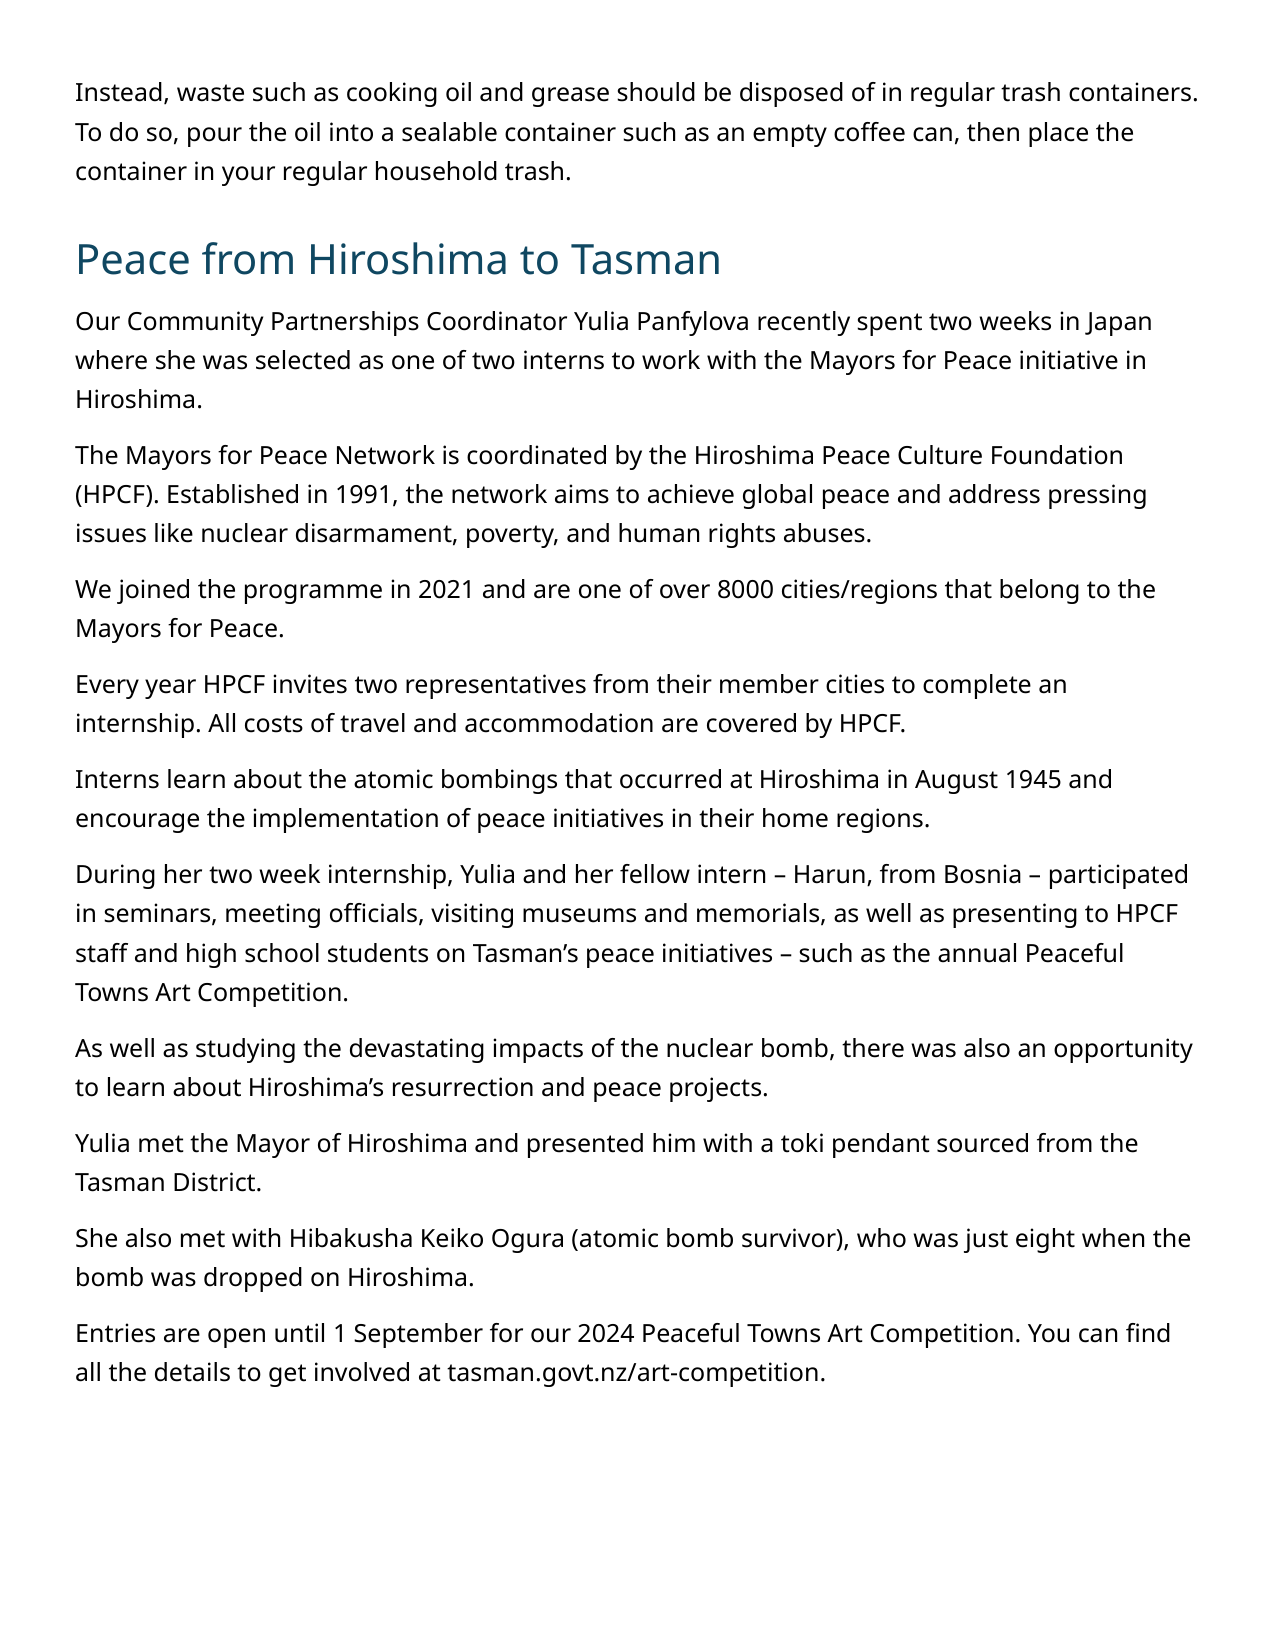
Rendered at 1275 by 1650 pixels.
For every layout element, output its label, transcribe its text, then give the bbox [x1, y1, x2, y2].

text Every year HPCF invites two representatives from their member cities to complete an internship. All costs of travel and accommodation are covered by HPCF. [75, 667, 1200, 740]
text As well as studying the devastating impacts of the nuclear bomb, there was also an opportunity to learn about Hiroshima’s resurrection and peace projects. [75, 1030, 1200, 1103]
text Instead, waste such as cooking oil and grease should be disposed of in regular trash containers. To do so, pour the oil into a sealable container such as an empty coffee can, then place the container in your regular household trash. [75, 75, 1200, 187]
text We joined the programme in 2021 and are one of over 8000 cities/regions that belong to the Mayors for Peace. [75, 572, 1200, 645]
text The Mayors for Peace Network is coordinated by the Hiroshima Peace Culture Foundation (HPCF). Established in 1991, the network aims to achieve global peace and address pressing issues like nuclear disarmament, poverty, and human rights abuses. [75, 438, 1200, 550]
text During her two week internship, Yulia and her fellow intern – Harun, from Bosnia – participated in seminars, meeting officials, visiting museums and memorials, as well as presenting to HPCF staff and high school students on Tasman’s peace initiatives – such as the annual Peaceful Towns Art Competition. [75, 857, 1200, 1008]
text Our Community Partnerships Coordinator Yulia Panfylova recently spent two weeks in Japan where she was selected as one of two interns to work with the Mayors for Peace initiative in Hiroshima. [75, 303, 1200, 416]
text Interns learn about the atomic bombings that occurred at Hiroshima in August 1945 and encourage the implementation of peace initiatives in their home regions. [75, 762, 1200, 835]
subtitle Peace from Hiroshima to Tasman [75, 230, 1200, 287]
text Yulia met the Mayor of Hiroshima and presented him with a toki pendant sourced from the Tasman District. [75, 1125, 1200, 1198]
text Entries are open until 1 September for our 2024 Peaceful Towns Art Competition. You can find all the details to get involved at tasman.govt.nz/art-competition. [75, 1315, 1200, 1388]
text She also met with Hibakusha Keiko Ogura (atomic bomb survivor), who was just eight when the bomb was dropped on Hiroshima. [75, 1220, 1200, 1293]
